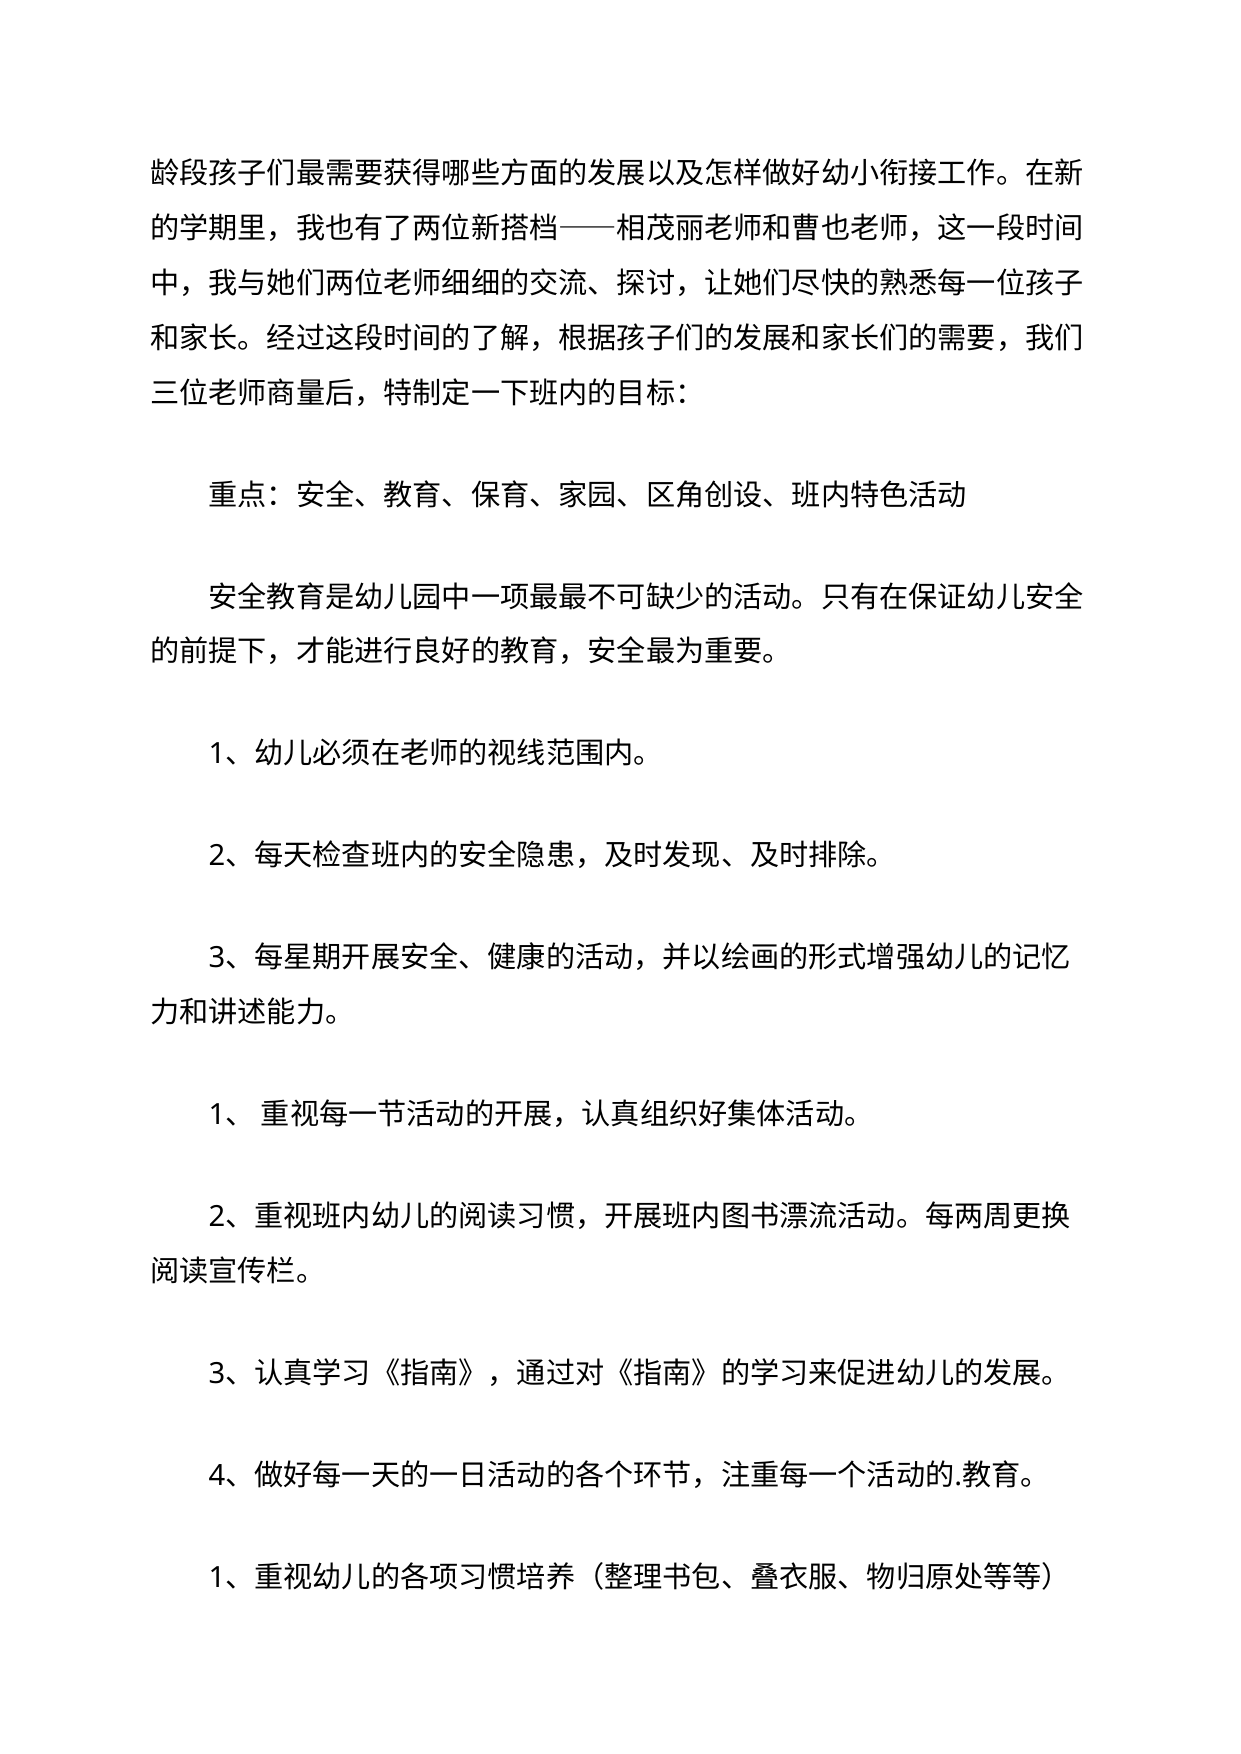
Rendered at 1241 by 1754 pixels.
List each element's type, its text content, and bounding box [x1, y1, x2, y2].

text 1、幼儿必须在老师的视线范围内。 [150, 730, 1090, 772]
text 安全教育是幼儿园中一项最最不可缺少的活动。只有在保证幼儿安全的前提下，才能进行良好的教育，安全最为重要。 [150, 573, 1090, 670]
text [150, 150, 1090, 412]
text 重点：安全、教育、保育、家园、区角创设、班内特色活动 [150, 471, 1090, 514]
text 3、每星期开展安全、健康的活动，并以绘画的形式增强幼儿的记忆力和讲述能力。 [150, 934, 1090, 1031]
text 3、认真学习《指南》，通过对《指南》的学习来促进幼儿的发展。 [150, 1349, 1090, 1392]
text 2、每天检查班内的安全隐患，及时发现、及时排除。 [150, 832, 1090, 874]
text 2、重视班内幼儿的阅读习惯，开展班内图书漂流活动。每两周更换阅读宣传栏。 [150, 1192, 1090, 1290]
text 1、重视幼儿的各项习惯培养（整理书包、叠衣服、物归原处等等） [150, 1553, 1090, 1596]
text 4、做好每一天的一日活动的各个环节，注重每一个活动的.教育。 [150, 1451, 1090, 1494]
text 1、 重视每一节活动的开展，认真组织好集体活动。 [150, 1091, 1090, 1133]
